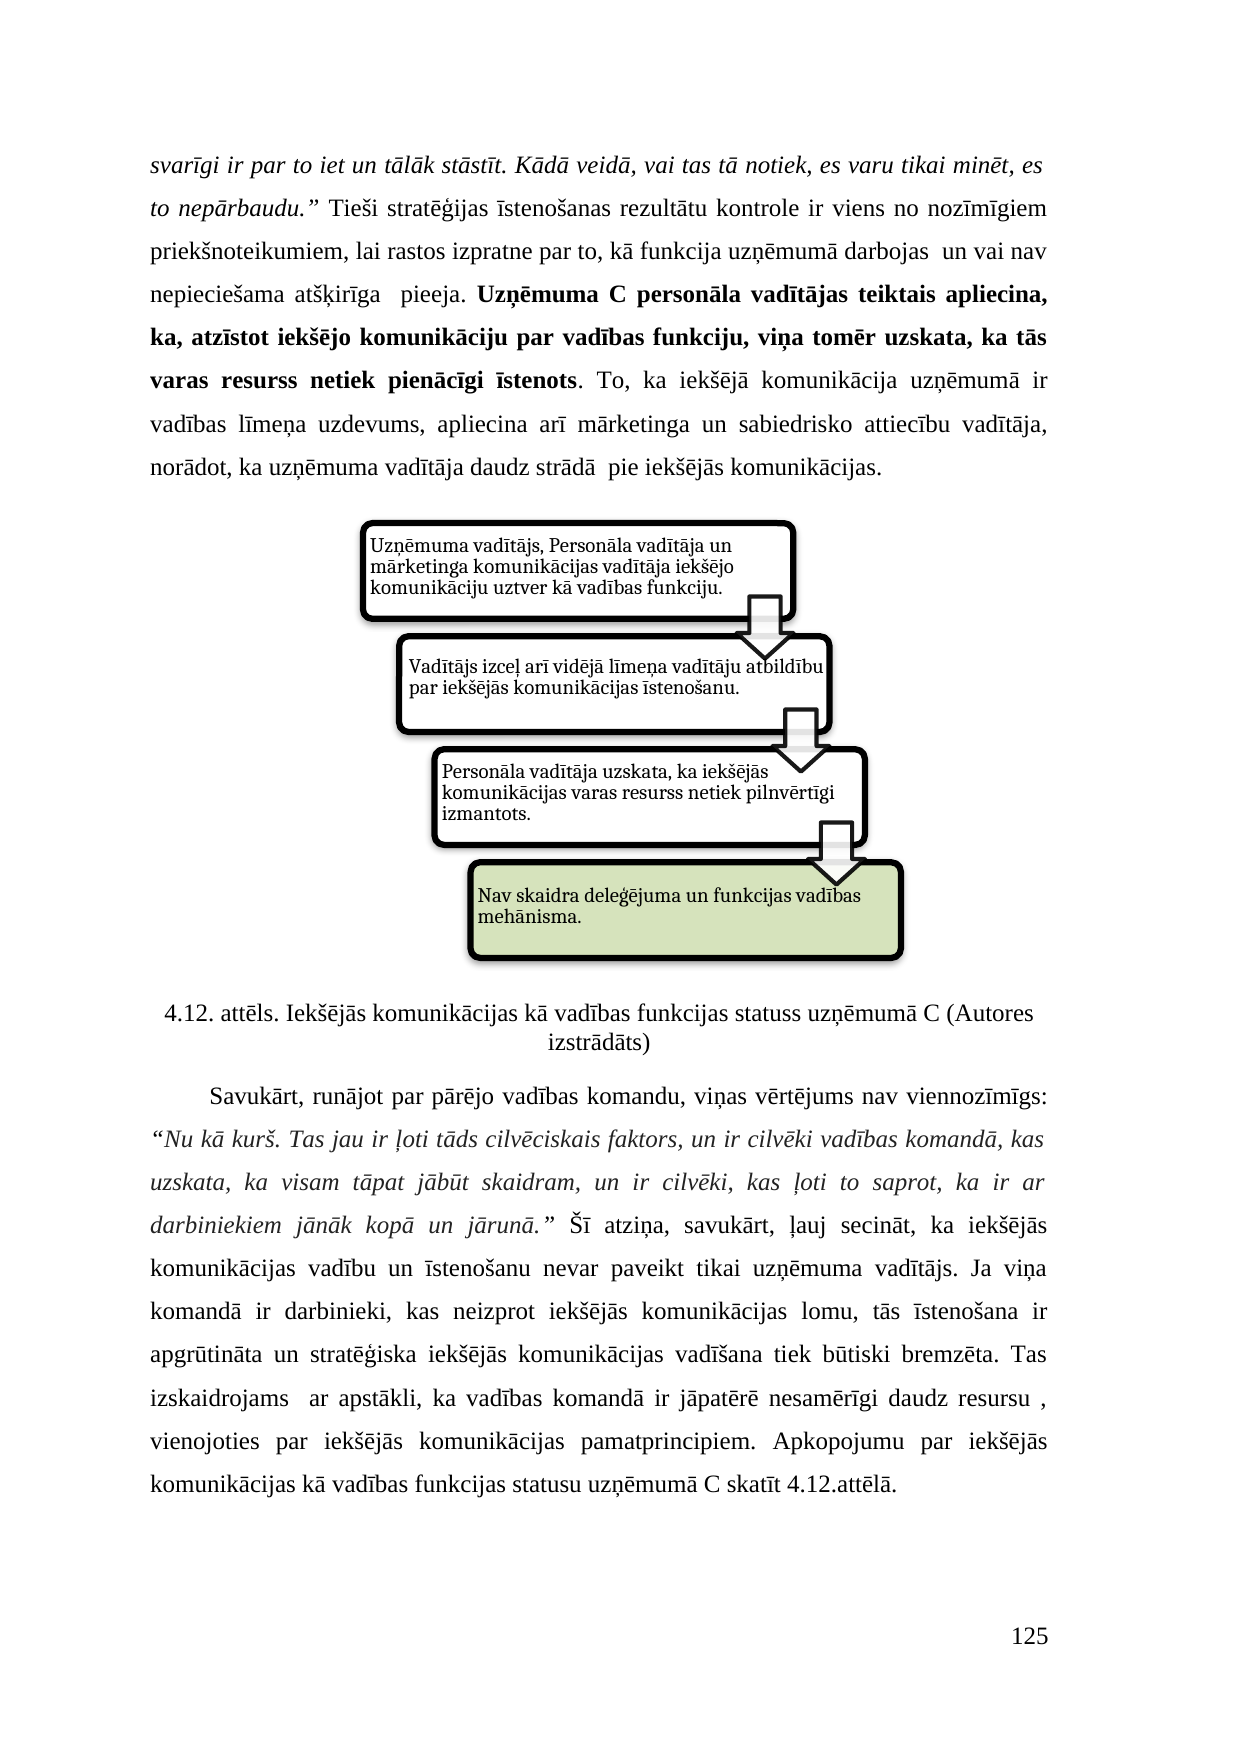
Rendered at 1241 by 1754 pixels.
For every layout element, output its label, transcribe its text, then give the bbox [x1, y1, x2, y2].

text 4.12. attēls. Iekšējās komunikācijas kā vadības funkcijas statuss uzņēmumā C (Autores izstrādāts) [150, 998, 1048, 1056]
text Savukārt, runājot par pārējo vadības komandu, viņas vērtējums nav viennozīmīgs: “Nu kā kurš. Tas jau ir ļoti tāds cilvēciskais faktors, un ir cilvēki vadības komandā, kas uzskata, ka visam tāpat jābūt skaidram, un ir cilvēki, kas ļoti to saprot, ka ir ar darbiniekiem jānāk kopā un jārunā.” Šī atziņa, savukārt, ļauj secināt, ka iekšējās komunikācijas vadību un īstenošanu nevar paveikt tikai uzņēmuma vadītājs. Ja viņa komandā ir darbinieki, kas neizprot iekšējās komunikācijas lomu, tās īstenošana ir apgrūtināta un stratēģiska iekšējās komunikācijas vadīšana tiek būtiski bremzēta. Tas izskaidrojams ar apstākli, ka vadības komandā ir jāpatērē nesamērīgi daudz resursu , vienojoties par iekšējās komunikācijas pamatprincipiem. Apkopojumu par iekšējās komunikācijas kā vadības funkcijas statusu uzņēmumā C skatīt 4.12.attēlā. [150, 1081, 1048, 1498]
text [150, 150, 1048, 481]
